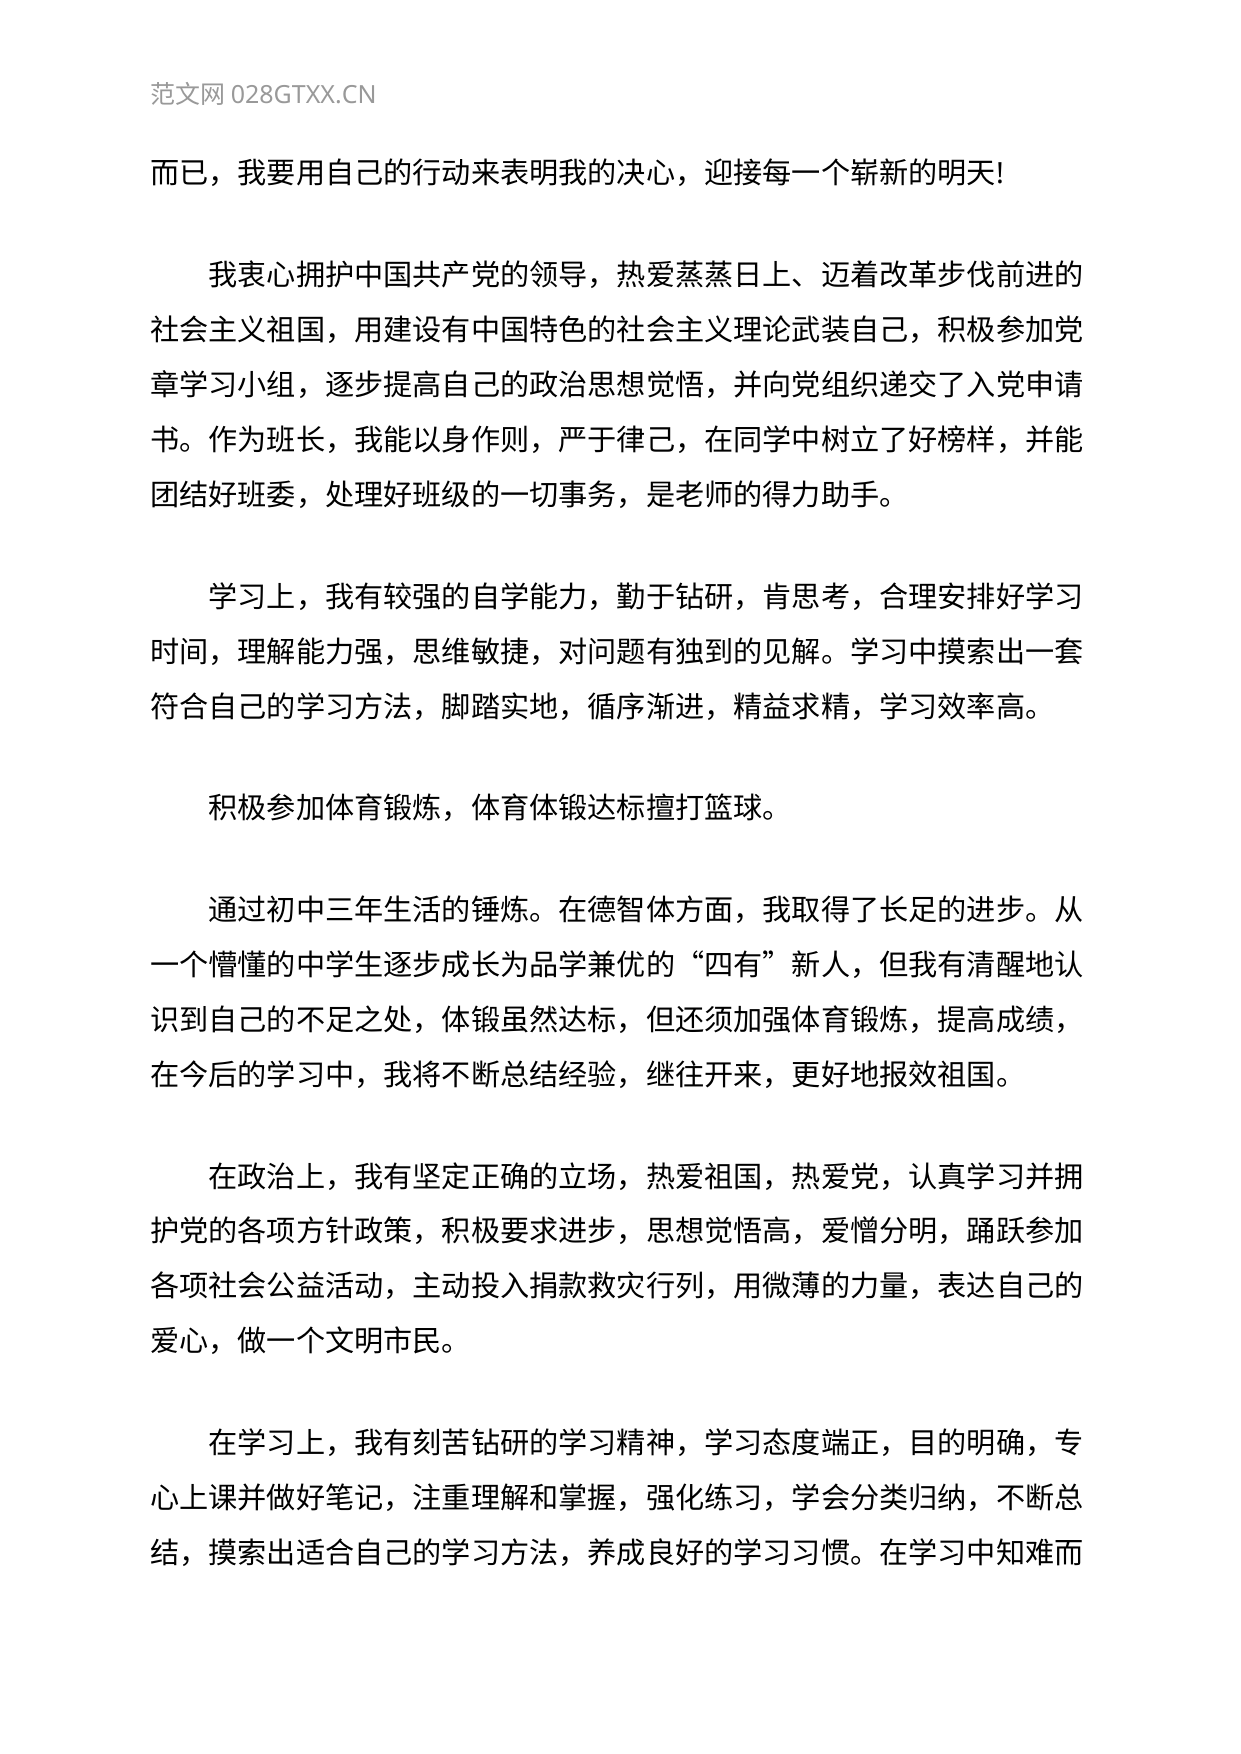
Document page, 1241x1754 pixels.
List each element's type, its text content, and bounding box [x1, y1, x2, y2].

text 在政治上，我有坚定正确的立场，热爱祖国，热爱党，认真学习并拥护党的各项方针政策，积极要求进步，思想觉悟高，爱憎分明，踊跃参加各项社会公益活动，主动投入捐款救灾行列，用微薄的力量，表达自己的爱心，做一个文明市民。 [150, 1153, 1090, 1360]
text 通过初中三年生活的锤炼。在德智体方面，我取得了长足的进步。从一个懵懂的中学生逐步成长为品学兼优的“四有”新人，但我有清醒地认识到自己的不足之处，体锻虽然达标，但还须加强体育锻炼，提高成绩，在今后的学习中，我将不断总结经验，继往开来，更好地报效祖国。 [150, 887, 1090, 1094]
text 学习上，我有较强的自学能力，勤于钻研，肯思考，合理安排好学习时间，理解能力强，思维敏捷，对问题有独到的见解。学习中摸索出一套符合自己的学习方法，脚踏实地，循序渐进，精益求精，学习效率高。 [150, 573, 1090, 725]
text 我衷心拥护中国共产党的领导，热爱蒸蒸日上、迈着改革步伐前进的社会主义祖国，用建设有中国特色的社会主义理论武装自己，积极参加党章学习小组，逐步提高自己的政治思想觉悟，并向党组织递交了入党申请书。作为班长，我能以身作则，严于律己，在同学中树立了好榜样，并能团结好班委，处理好班级的一切事务，是老师的得力助手。 [150, 252, 1090, 514]
text 积极参加体育锻炼，体育体锻达标擅打篮球。 [150, 785, 1090, 827]
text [150, 1419, 1090, 1572]
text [150, 150, 1090, 192]
